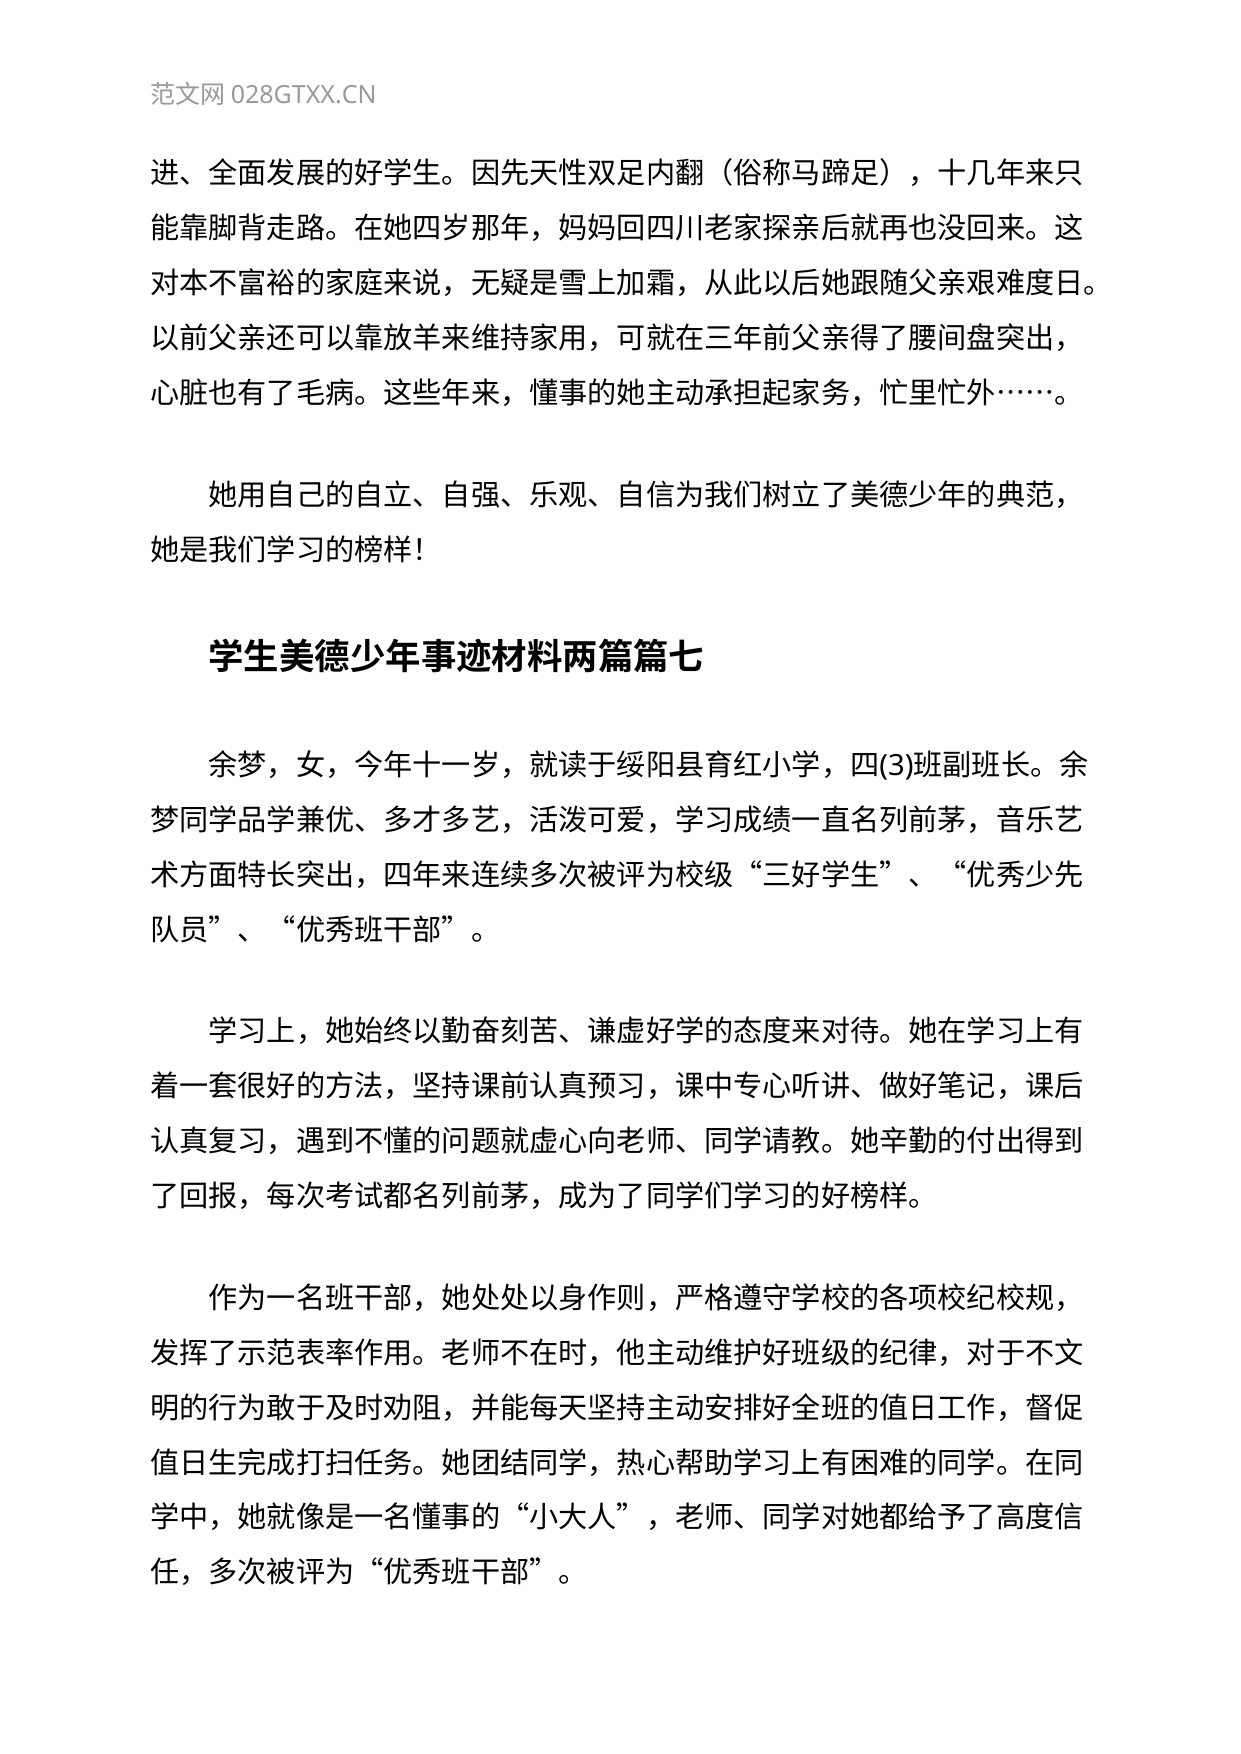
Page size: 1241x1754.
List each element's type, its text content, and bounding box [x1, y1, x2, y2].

text 学生美德少年事迹材料两篇篇七 [150, 628, 1090, 679]
text 学习上，她始终以勤奋刻苦、谦虚好学的态度来对待。她在学习上有着一套很好的方法，坚持课前认真预习，课中专心听讲、做好笔记，课后认真复习，遇到不懂的问题就虚心向老师、同学请教。她辛勤的付出得到了回报，每次考试都名列前茅，成为了同学们学习的好榜样。 [150, 1008, 1090, 1215]
text 她用自己的自立、自强、乐观、自信为我们树立了美德少年的典范，她是我们学习的榜样！ [150, 471, 1090, 568]
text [150, 150, 1090, 412]
text 余梦，女，今年十一岁，就读于绥阳县育红小学，四(3)班副班长。余梦同学品学兼优、多才多艺，活泼可爱，学习成绩一直名列前茅，音乐艺术方面特长突出，四年来连续多次被评为校级“三好学生”、“优秀少先队员”、“优秀班干部”。 [150, 741, 1090, 948]
text 作为一名班干部，她处处以身作则，严格遵守学校的各项校纪校规，发挥了示范表率作用。老师不在时，他主动维护好班级的纪律，对于不文明的行为敢于及时劝阻，并能每天坚持主动安排好全班的值日工作，督促值日生完成打扫任务。她团结同学，热心帮助学习上有困难的同学。在同学中，她就像是一名懂事的“小大人”，老师、同学对她都给予了高度信任，多次被评为“优秀班干部”。 [150, 1274, 1090, 1591]
